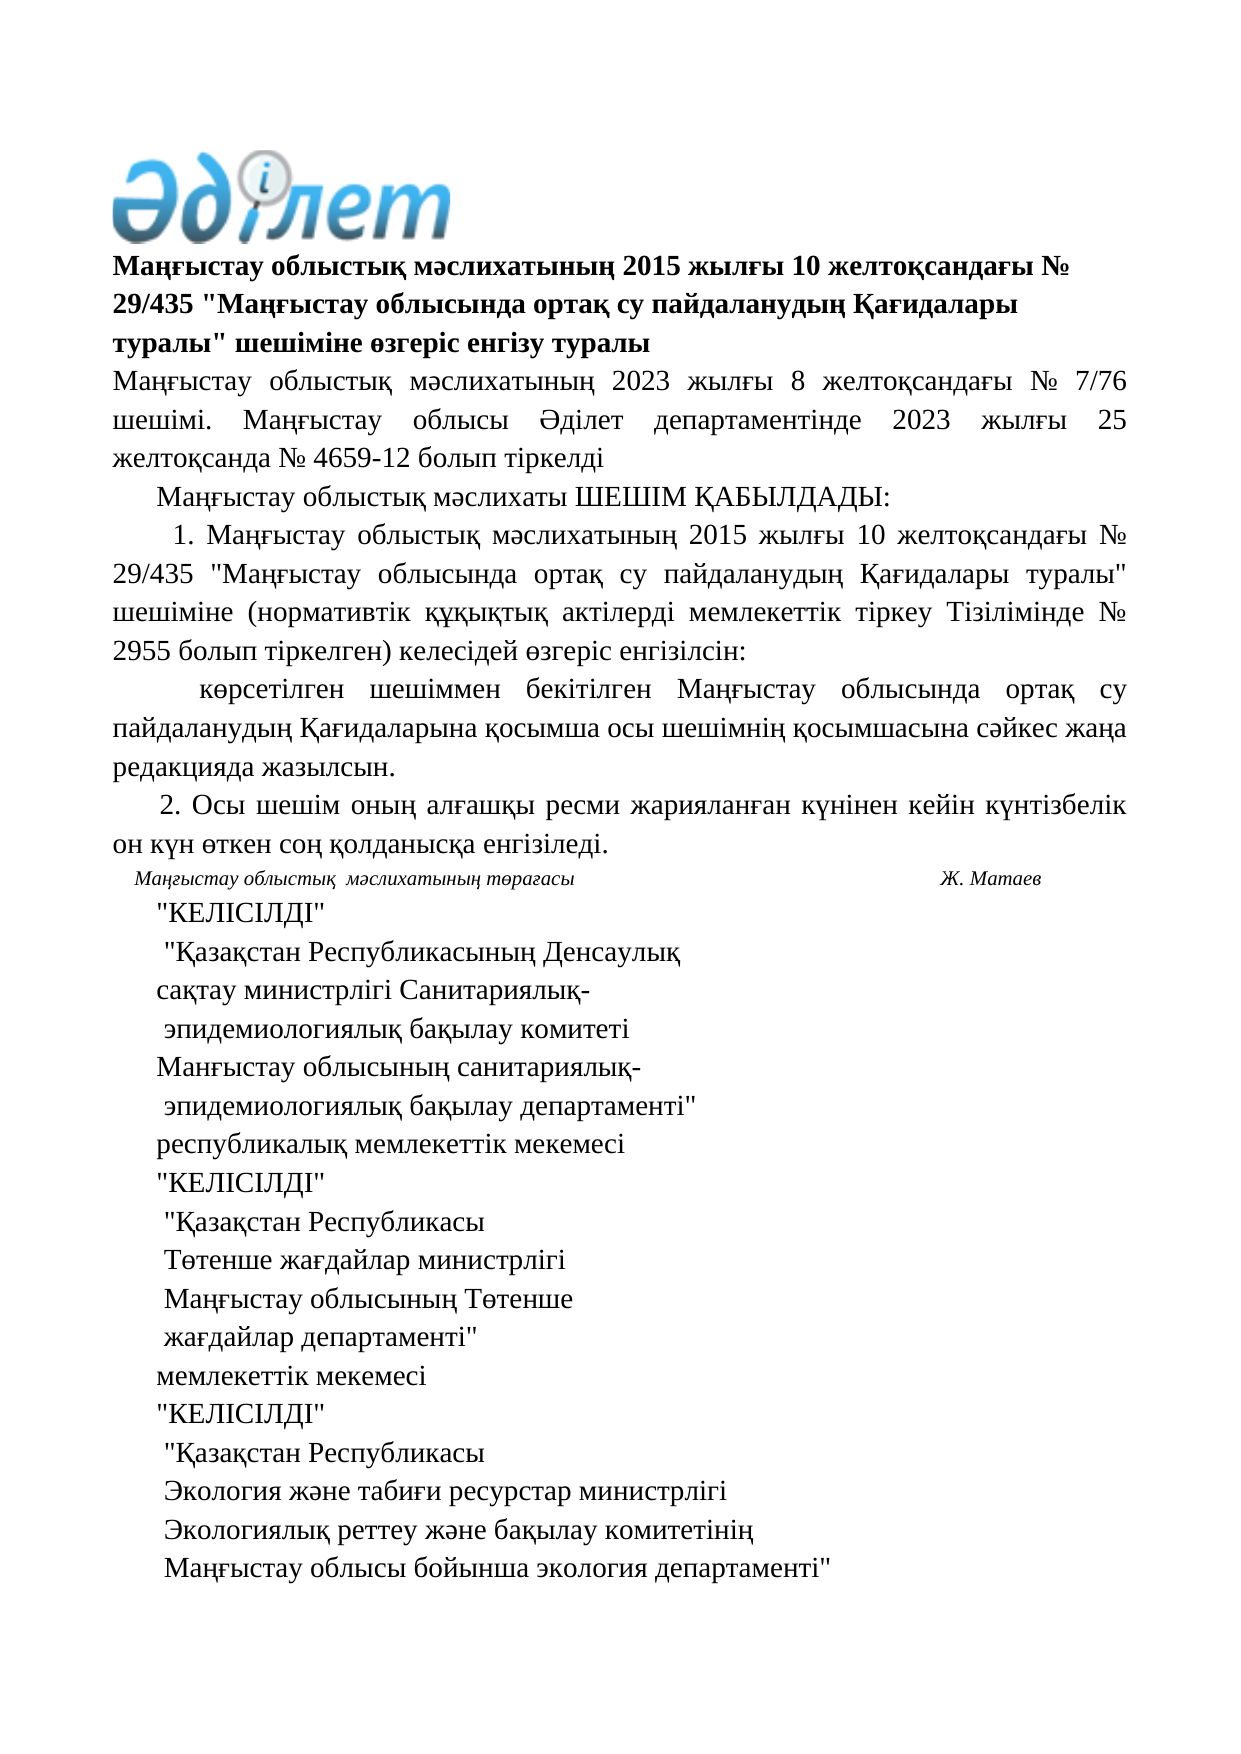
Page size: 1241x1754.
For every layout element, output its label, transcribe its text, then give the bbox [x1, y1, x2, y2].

text республикалық мемлекеттік мекемесі [112, 1127, 1128, 1160]
text Маңғыстау облыстық мәслихатының 2015 жылғы 10 желтоқсандағы № 29/435 "Маңғыстау облысында ортақ су пайдаланудың Қағидалары туралы" шешіміне өзгеріс енгізу туралы [112, 248, 1128, 358]
text "КЕЛІСІЛДІ" [112, 1165, 1128, 1199]
table_header Маңғыстау облыстық мәслихатының төрағасы [101, 864, 939, 895]
text Маңғыстау облыстық мәслихаты ШЕШІМ ҚАБЫЛДАДЫ: [112, 479, 1128, 512]
text Маңғыстау облысы бойынша экология департаменті" [112, 1551, 1128, 1584]
text Манғыстау облысының санитариялық- [112, 1049, 1128, 1083]
text Экология және табиғи ресурстар министрлігі [112, 1473, 1128, 1507]
text "КЕЛІСІЛДІ" [112, 895, 1128, 929]
text сақтау министрлігі Санитариялық- [112, 972, 1128, 1006]
text Экологиялық реттеу және бақылау комитетінің [112, 1512, 1128, 1546]
text эпидемиологиялық бақылау комитеті [112, 1011, 1128, 1044]
text "Қазақстан Республикасы [112, 1435, 1128, 1468]
text Төтенше жағдайлар министрлігі [112, 1242, 1128, 1276]
text "Қазақстан Республикасының Денсаулық [112, 934, 1128, 967]
text "КЕЛІСІЛДІ" [112, 1396, 1128, 1430]
text мемлекеттік мекемесі [112, 1358, 1128, 1391]
text "Қазақстан Республикасы [112, 1204, 1128, 1237]
text Маңғыстау облысының Төтенше [112, 1281, 1128, 1314]
text Маңғыстау облыстық мәслихатының 2023 жылғы 8 желтоқсандағы № 7/76 шешімі. Маңғыстау облысы Әділет департаментінде 2023 жылғы 25 желтоқсанда № 4659-12 болып тіркелді [112, 363, 1128, 474]
text жағдайлар департаменті" [112, 1319, 1128, 1353]
picture [112, 150, 451, 244]
table_header Ж. Матаев [939, 864, 1240, 895]
text 2. Осы шешім оның алғашқы ресми жарияланған күнінен кейін күнтізбелік он күн өткен соң қолданысқа енгізіледі. [112, 787, 1128, 859]
text эпидемиологиялық бақылау департаменті" [112, 1088, 1128, 1122]
text 1. Маңғыстау облыстық мәслихатының 2015 жылғы 10 желтоқсандағы № 29/435 "Маңғыстау облысында ортақ су пайдаланудың Қағидалары туралы" шешіміне (нормативтік құқықтық актілерді мемлекеттік тіркеу Тізілімінде № 2955 болып тіркелген) келесідей өзгеріс енгізілсін: [112, 517, 1128, 667]
text көрсетілген шешіммен бекітілген Маңғыстау облысында ортақ су пайдаланудың Қағидаларына қосымша осы шешімнің қосымшасына сәйкес жаңа редакцияда жазылсын. [112, 672, 1128, 782]
